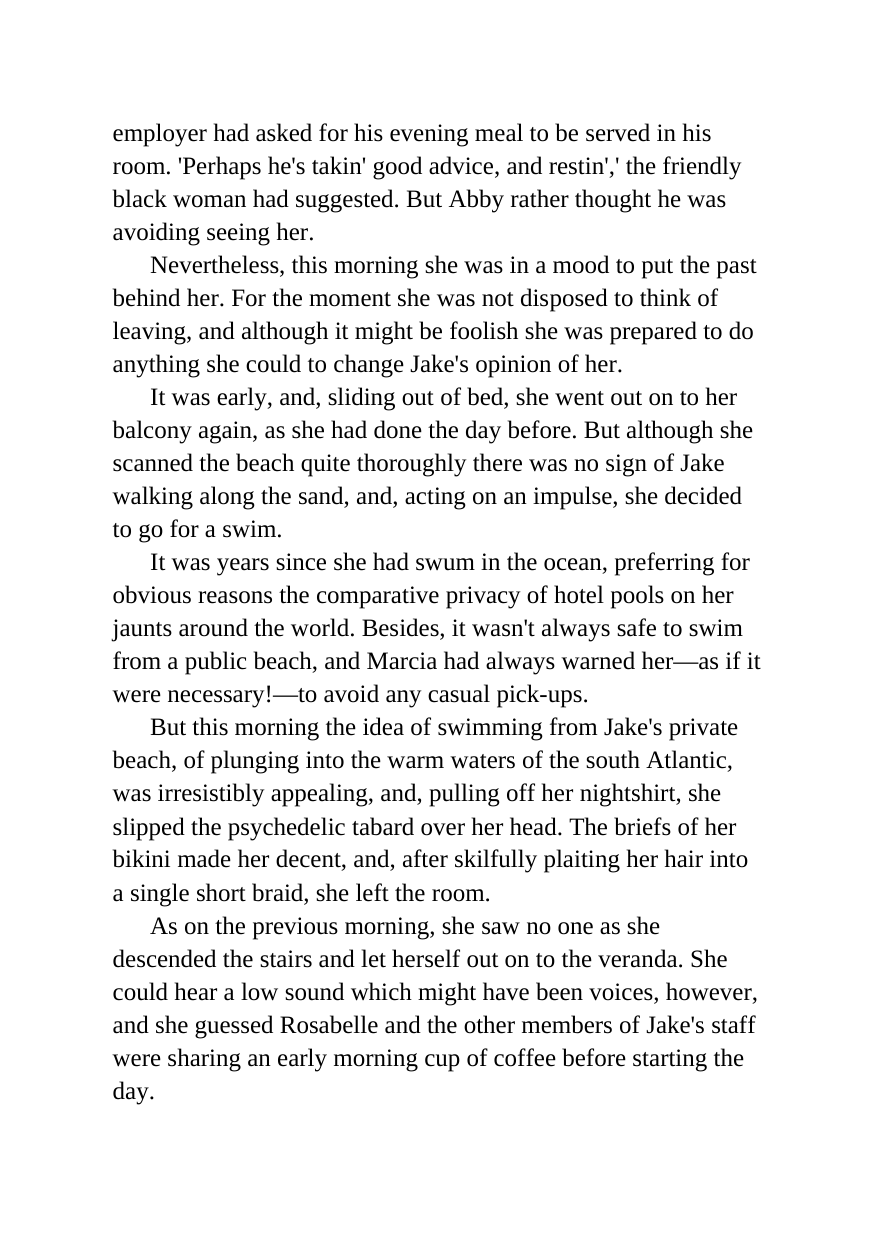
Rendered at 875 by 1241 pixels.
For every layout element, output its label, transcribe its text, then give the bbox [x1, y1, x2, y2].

text As on the previous morning, she saw no one as she descended the stairs and let herself out on to the veranda. She could hear a low sound which might have been voices, however, and she guessed Rosabelle and the other members of Jake's staff were sharing an early morning cup of coffee before starting the day. [112, 911, 762, 1105]
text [112, 118, 762, 246]
text Nevertheless, this morning she was in a mood to put the past behind her. For the moment she was not disposed to think of leaving, and although it might be foolish she was prepared to do anything she could to change Jake's opinion of her. [112, 250, 762, 378]
text It was early, and, sliding out of bed, she went out on to her balcony again, as she had done the day before. But although she scanned the beach quite thoroughly there was no sign of Jake walking along the sand, and, acting on an impulse, she decided to go for a swim. [112, 382, 762, 543]
text But this morning the idea of swimming from Jake's private beach, of plunging into the warm waters of the south Atlantic, was irresistibly appealing, and, pulling off her nightshirt, she slipped the psychedelic tabard over her head. The briefs of her bikini made her decent, and, after skilfully plaiting her hair into a single short braid, she left the room. [112, 712, 762, 906]
text It was years since she had swum in the ocean, preferring for obvious reasons the comparative privacy of hotel pools on her jaunts around the world. Besides, it wasn't always safe to swim from a public beach, and Marcia had always warned her—as if it were necessary!—to avoid any casual pick-ups. [112, 547, 762, 708]
